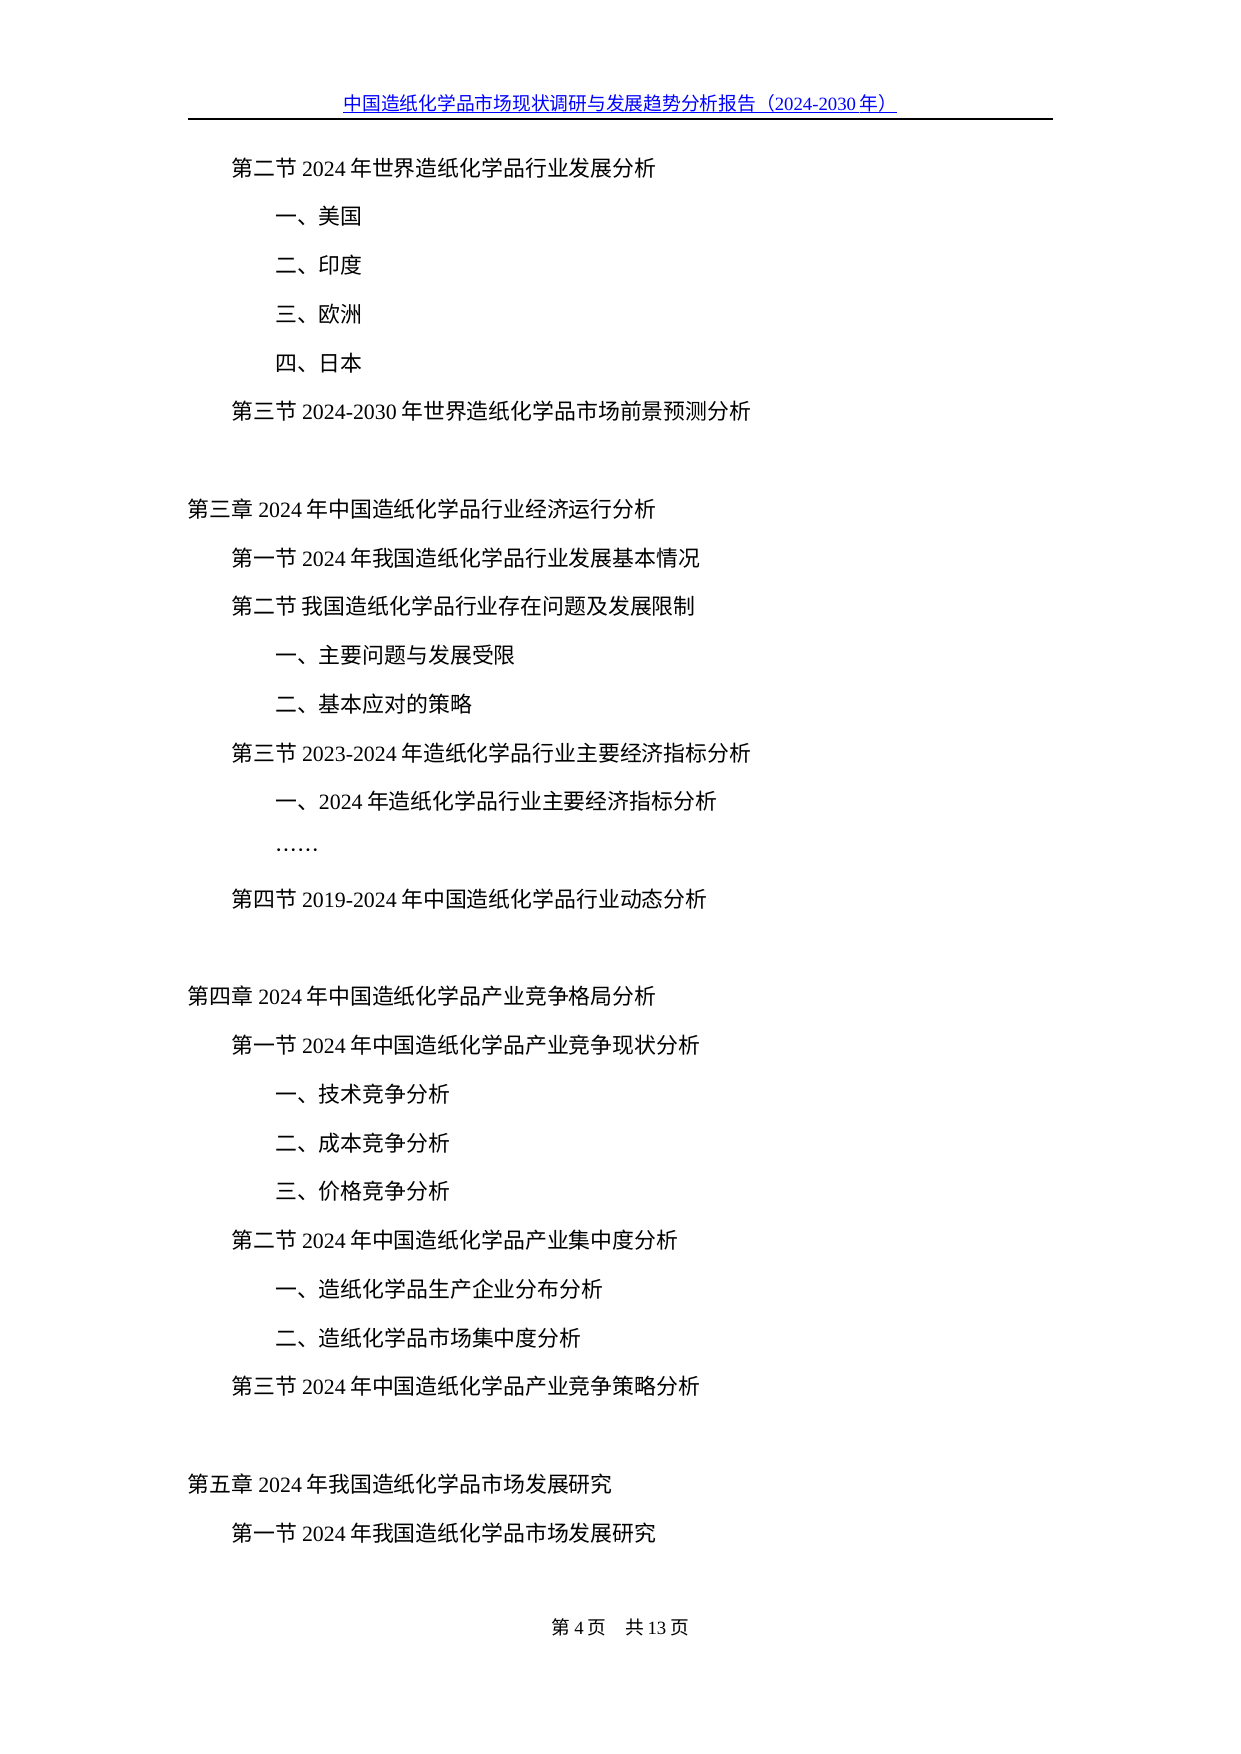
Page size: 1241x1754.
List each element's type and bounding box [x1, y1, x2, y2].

text [187, 150, 1053, 1548]
